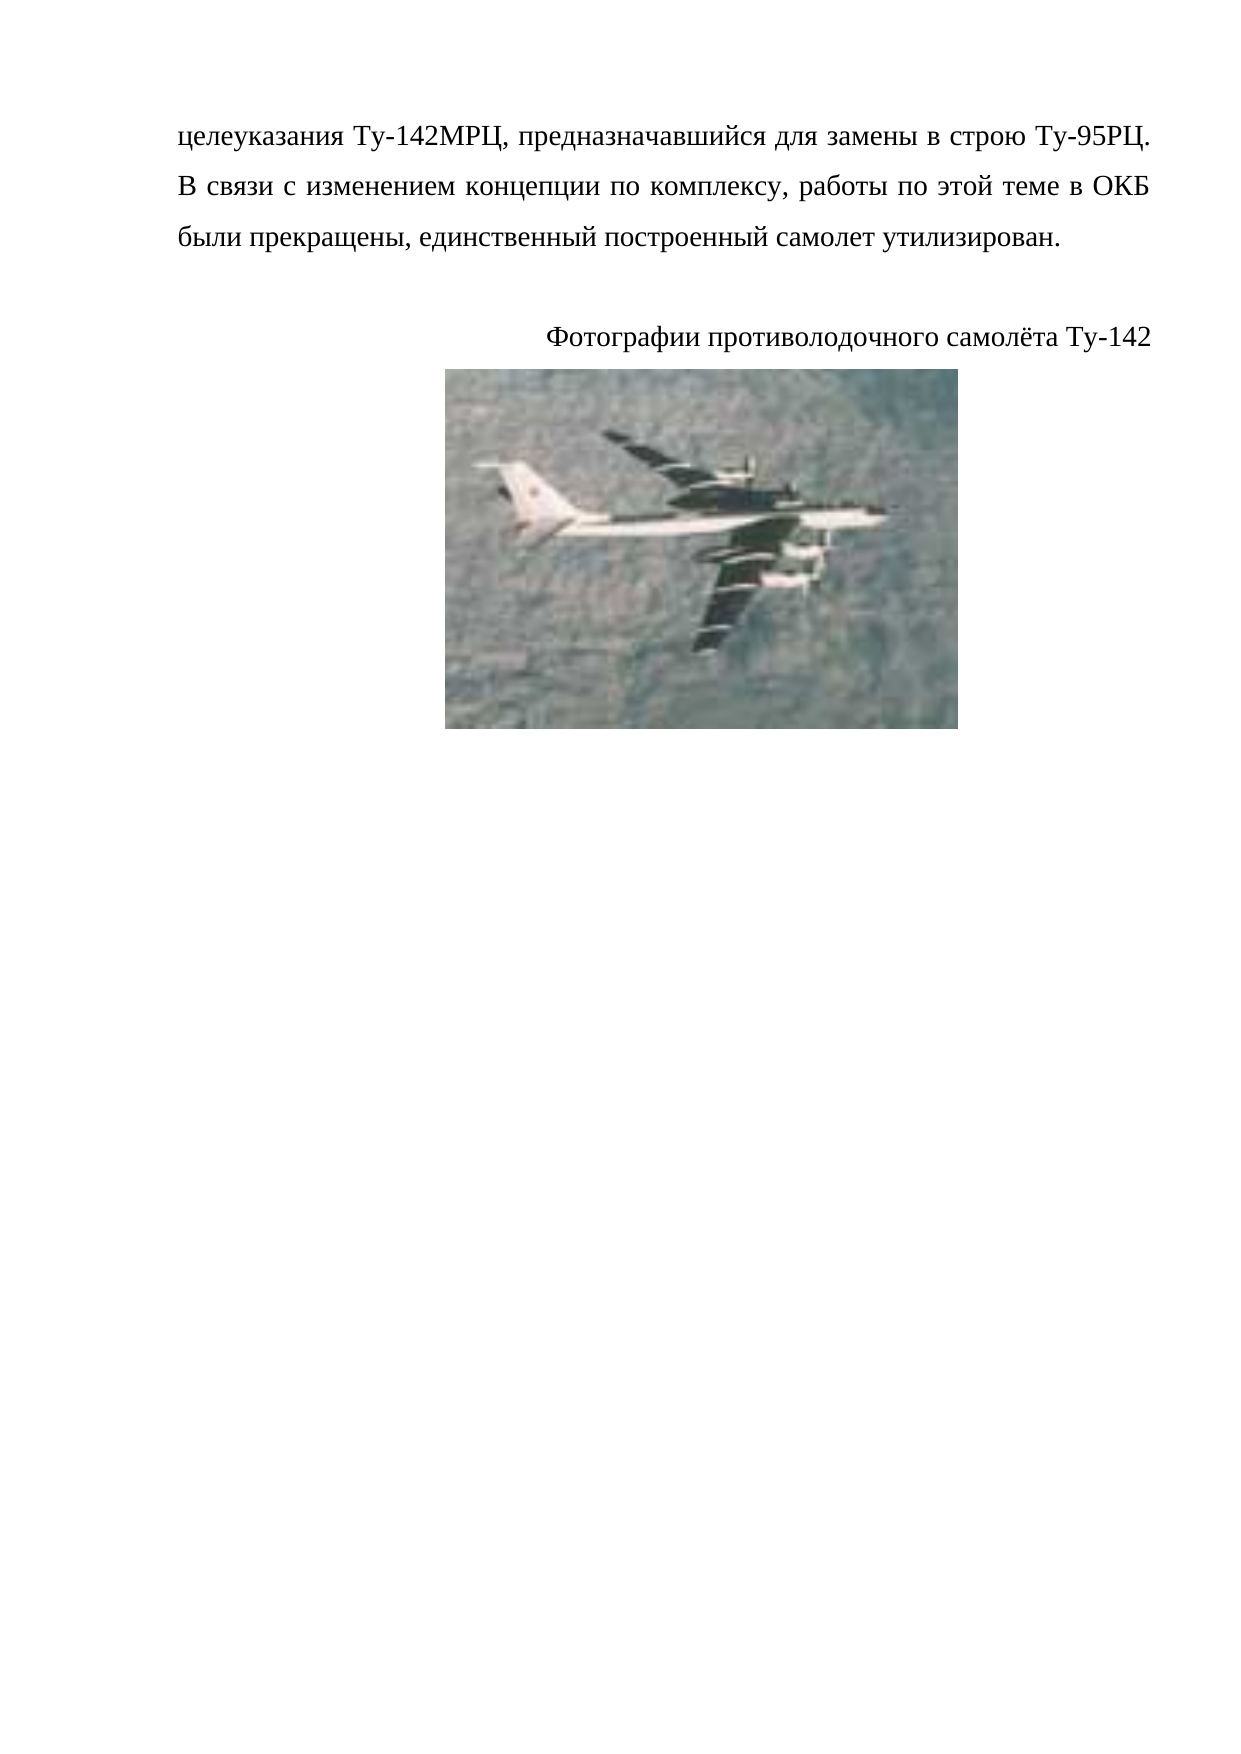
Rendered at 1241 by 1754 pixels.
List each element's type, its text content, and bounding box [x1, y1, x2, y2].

text Фотографии противолодочного самолёта Ту-142 [177, 319, 1152, 353]
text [177, 118, 1152, 252]
picture [445, 369, 958, 729]
